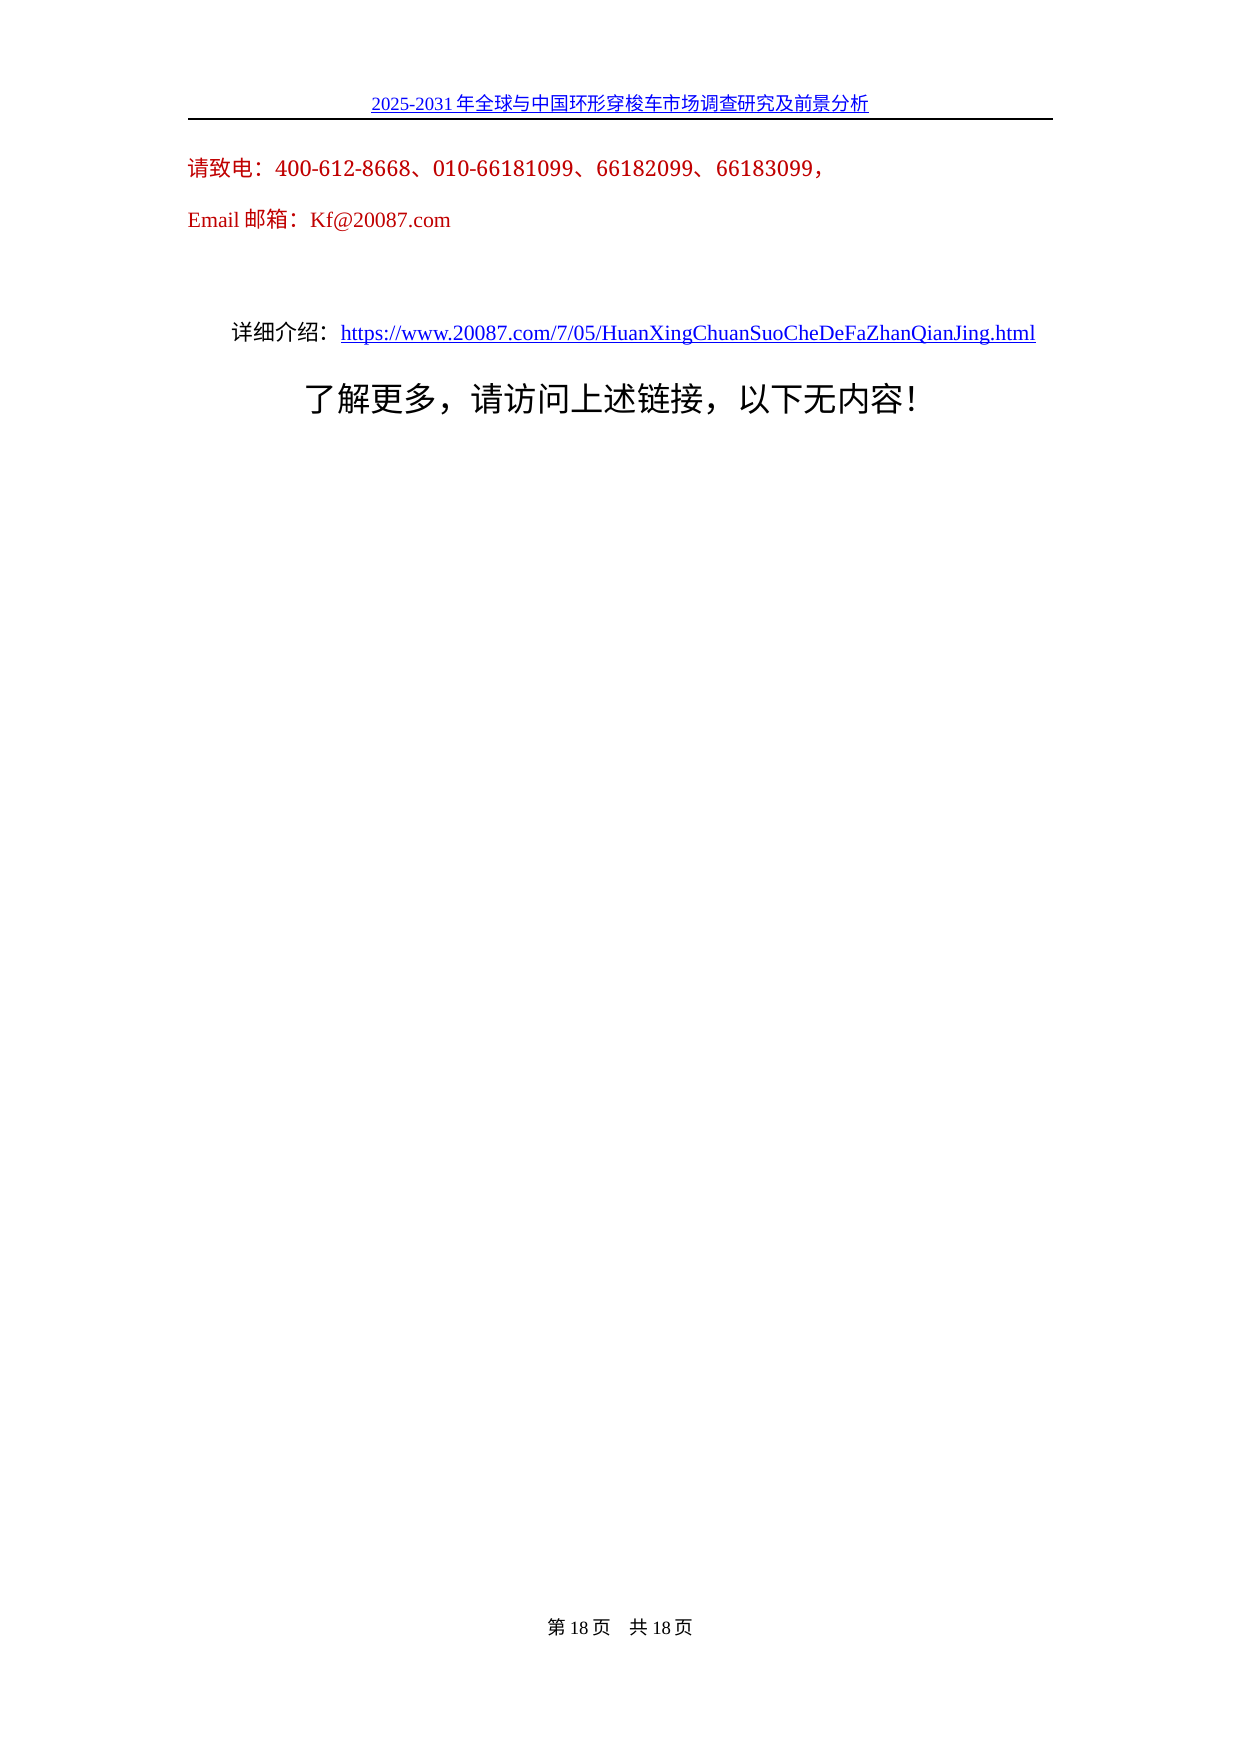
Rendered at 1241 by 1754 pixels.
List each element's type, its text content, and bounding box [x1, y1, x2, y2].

text 详细介绍：https://www.20087.com/7/05/HuanXingChuanSuoCheDeFaZhanQianJing.html [187, 315, 1053, 347]
title 了解更多，请访问上述链接，以下无内容！ [187, 365, 1053, 430]
text 请致电：400-612-8668、010-66181099、66182099、66183099， [187, 150, 1053, 183]
text Email邮箱：Kf@20087.com [187, 202, 1053, 234]
